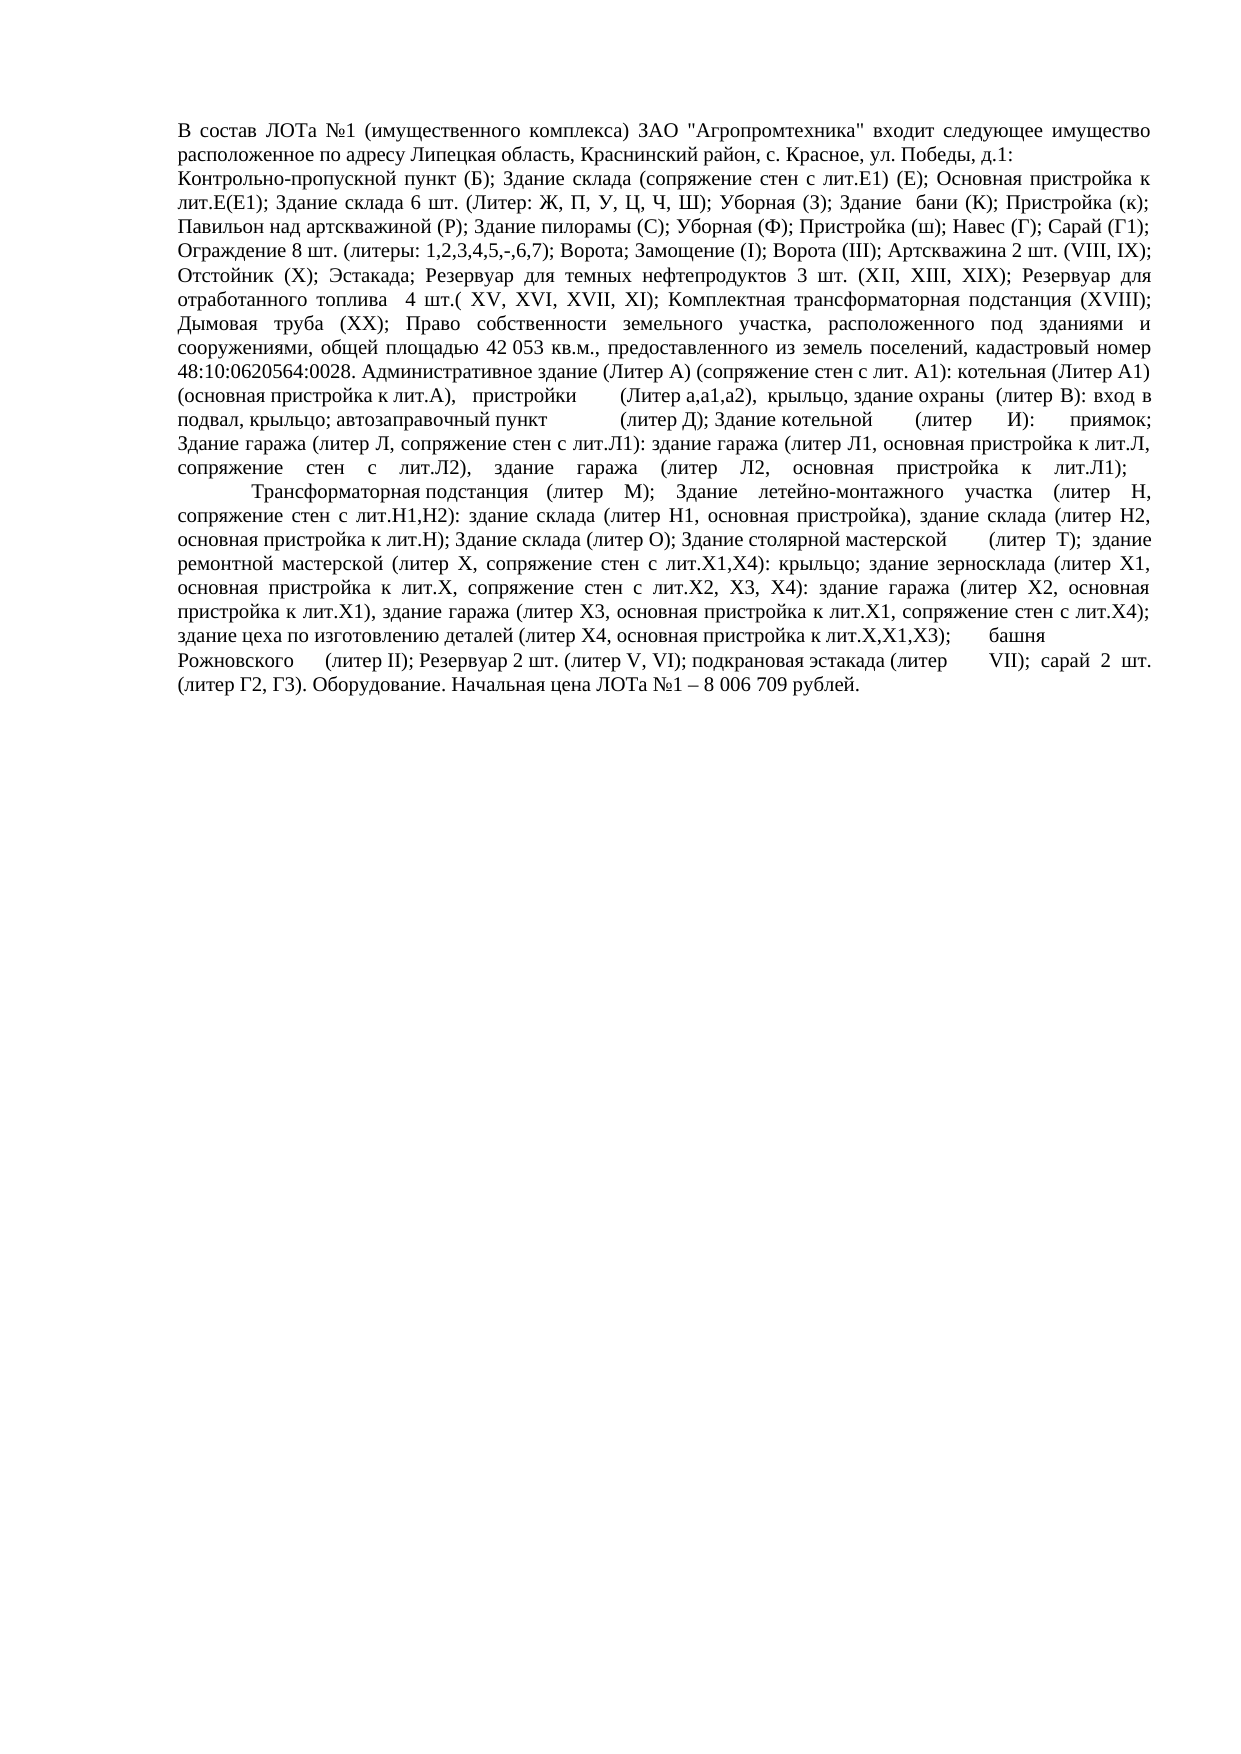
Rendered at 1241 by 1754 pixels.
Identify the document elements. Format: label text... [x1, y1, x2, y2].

text В состав ЛОТа №1 (имущественного комплекса) ЗАО "Агропромтехника" входит следующее имущество расположенное по адресу Липецкая область, Краснинский район, с. Красное, ул. Победы, д.1: [177, 118, 1152, 166]
text Контрольно-пропускной пункт (Б); Здание склада (сопряжение стен с лит.Е1) (Е); Основная пристройка к лит.Е(Е1); Здание склада 6 шт. (Литер: Ж, П, У, Ц, Ч, Ш); Уборная (З); Здание бани (К); Пристройка (к); Павильон над артскважиной (Р); Здание пилорамы (С); Уборная (Ф); Пристройка (ш); Навес (Г); Сарай (Г1); Ограждение 8 шт. (литеры: 1,2,3,4,5,-,6,7); Ворота; Замощение (I); Ворота (III); Артскважина 2 шт. (VIII, IX); Отстойник (X); Эстакада; Резервуар для темных нефтепродуктов 3 шт. (ХII, ХIII, ХIХ); Резервуар для отработанного топлива 4 шт.( ХV, XVI, XVII, XI); Комплектная трансформаторная подстанция (ХVIII); Дымовая труба (ХХ); Право собственности земельного участка, расположенного под зданиями и сооружениями, общей площадью 42 053 кв.м., предоставленного из земель поселений, кадастровый номер 48:10:0620564:0028. Административное здание (Литер А) (сопряжение стен с лит. А1): котельная (Литер А1) (основная пристройка к лит.А), пристройки (Литер а,а1,а2), крыльцо, здание охраны (литер В): вход в подвал, крыльцо; автозаправочный пункт (литер Д); Здание котельной (литер И): приямок; Здание гаража (литер Л, сопряжение стен с лит.Л1): здание гаража (литер Л1, основная пристройка к лит.Л, сопряжение стен с лит.Л2), здание гаража (литер Л2, основная пристройка к лит.Л1); Трансформаторная подстанция (литер М); Здание летейно-монтажного участка (литер Н, сопряжение стен с лит.Н1,Н2): здание склада (литер Н1, основная пристройка), здание склада (литер Н2, основная пристройка к лит.Н); Здание склада (литер О); Здание столярной мастерской (литер Т); здание ремонтной мастерской (литер Х, сопряжение стен с лит.Х1,Х4): крыльцо; здание зерносклада (литер Х1, основная пристройка к лит.Х, сопряжение стен с лит.Х2, Х3, Х4): здание гаража (литер Х2, основная пристройка к лит.Х1), здание гаража (литер Х3, основная пристройка к лит.Х1, сопряжение стен с лит.Х4); здание цеха по изготовлению деталей (литер Х4, основная пристройка к лит.Х,Х1,Х3); башня Рожновского (литер II); Резервуар 2 шт. (литер V, VI); подкрановая эстакада (литер VII); сарай 2 шт. (литер Г2, Г3). Оборудование. Начальная цена ЛОТа №1 – 8 006 709 рублей. [177, 166, 1152, 696]
